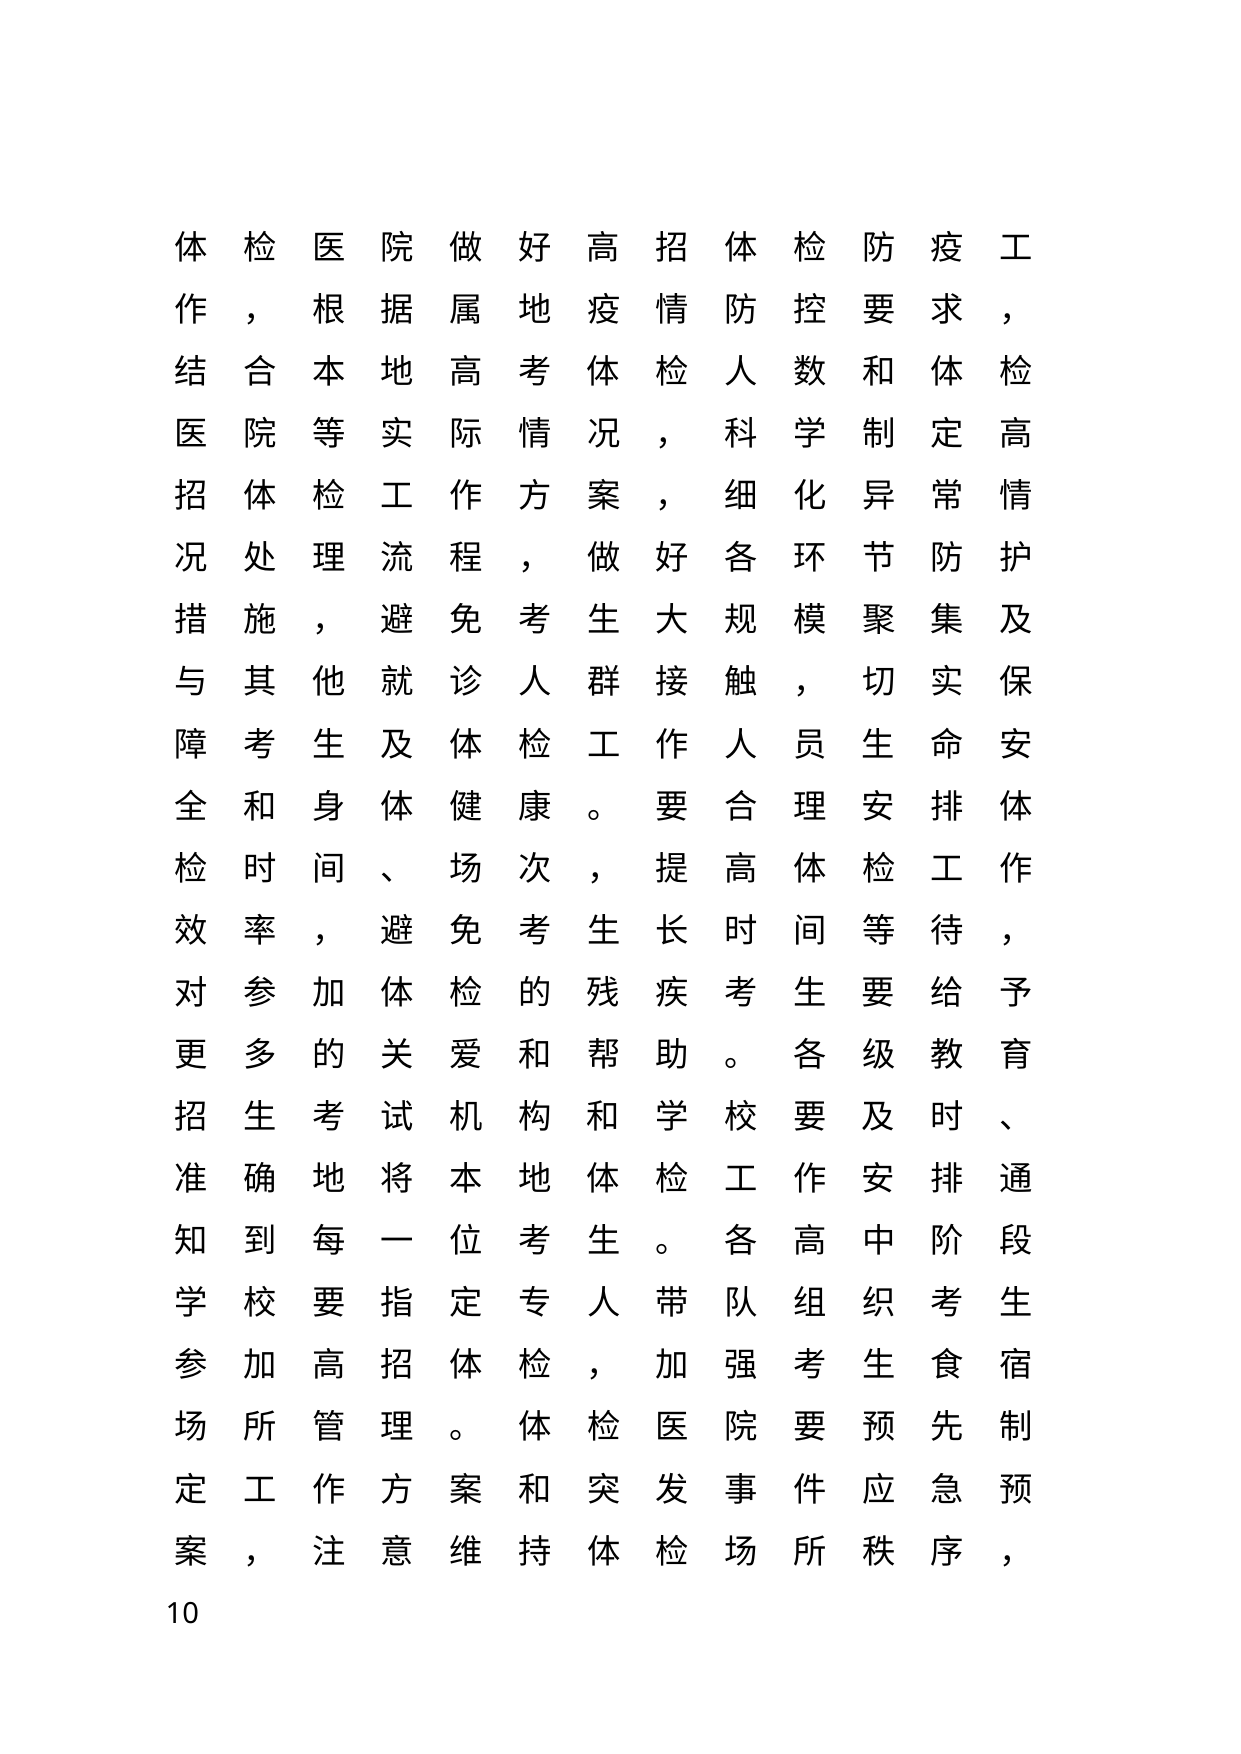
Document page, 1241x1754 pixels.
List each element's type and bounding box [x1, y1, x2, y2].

text [174, 221, 1066, 1586]
